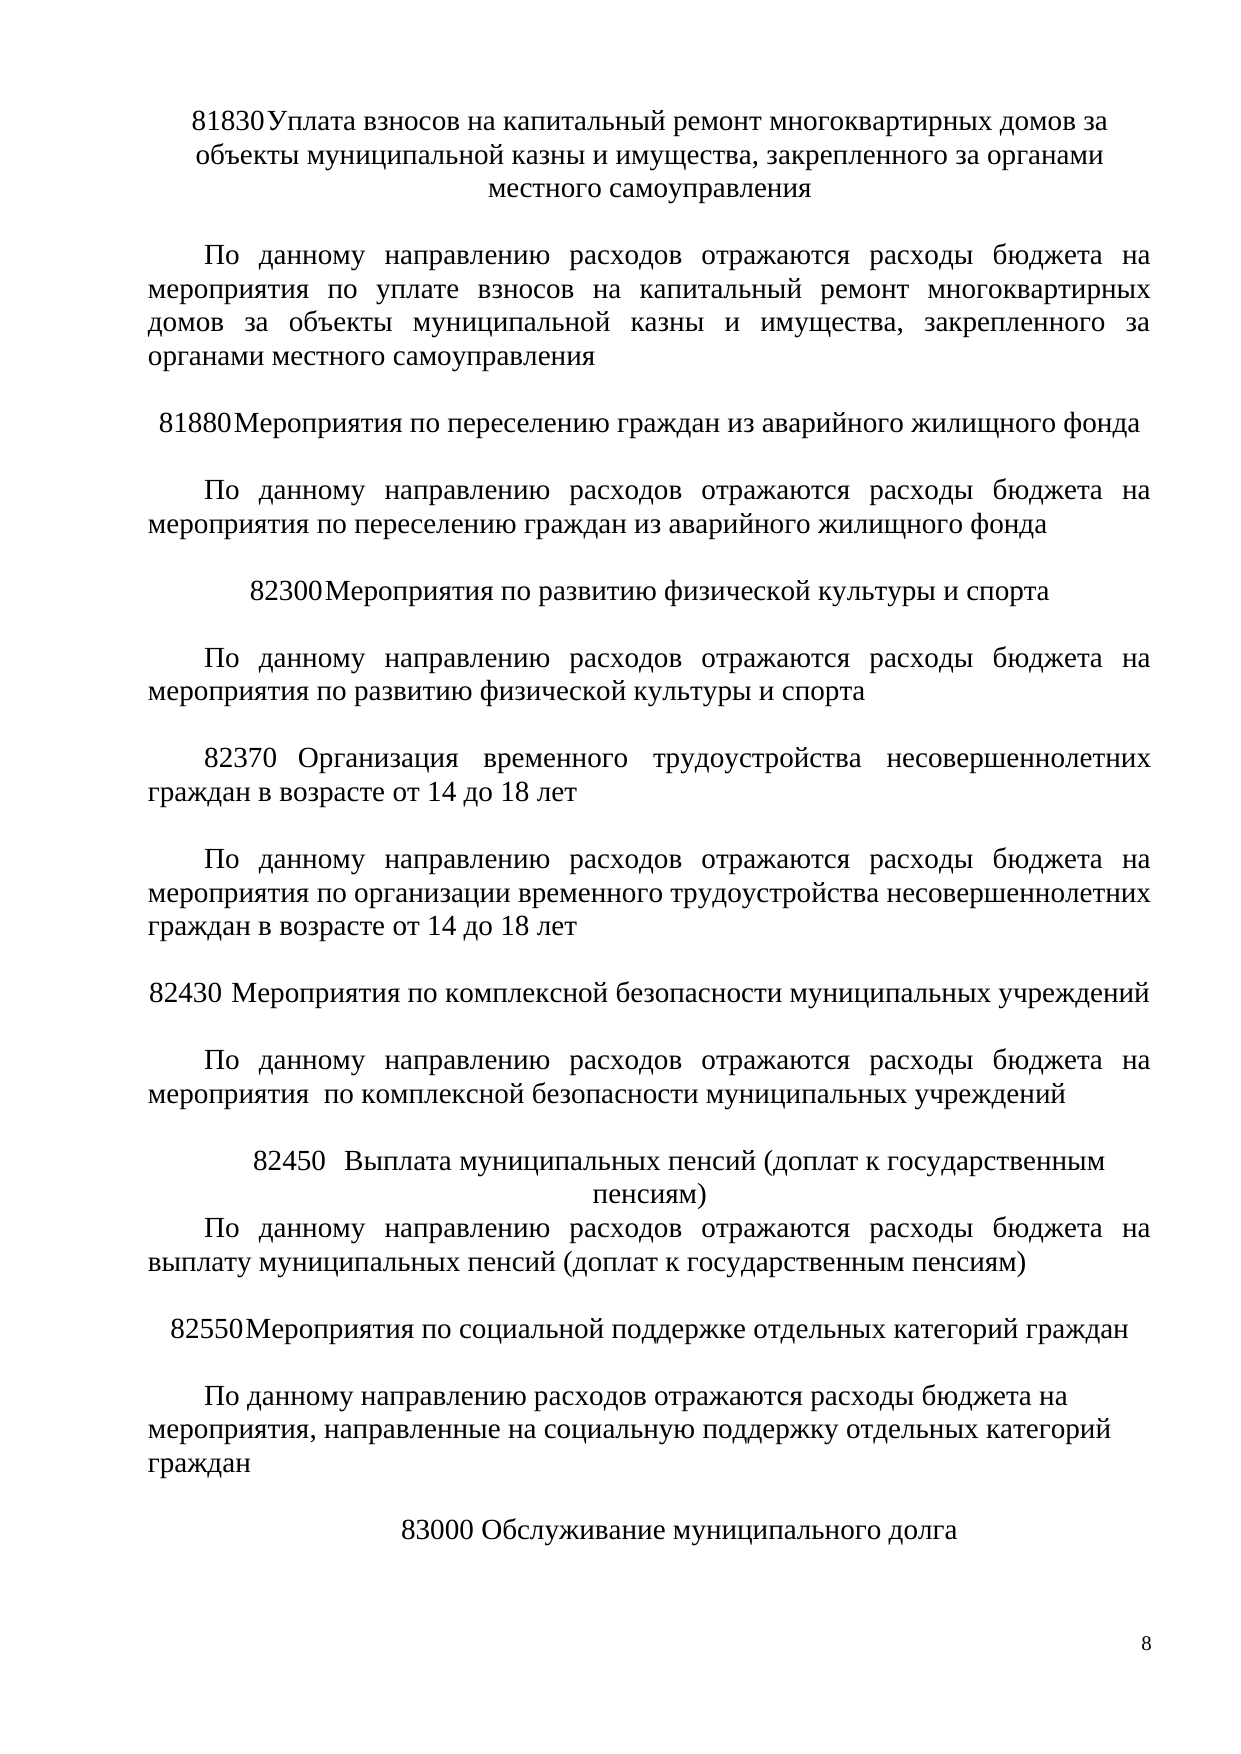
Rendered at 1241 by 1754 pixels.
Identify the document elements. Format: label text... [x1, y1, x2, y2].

text По данному направлению расходов отражаются расходы бюджета на мероприятия по развитию физической культуры и спорта [148, 640, 1152, 707]
text 82450 Выплата муниципальных пенсий (доплат к государственным пенсиям) [148, 1143, 1152, 1210]
text 82370 Организация временного трудоустройства несовершеннолетних граждан в возрасте от 14 до 18 лет [148, 741, 1152, 808]
text 82550 Мероприятия по социальной поддержке отдельных категорий граждан [148, 1311, 1152, 1344]
text 81880 Мероприятия по переселению граждан из аварийного жилищного фонда [148, 405, 1152, 439]
text По данному направлению расходов отражаются расходы бюджета на мероприятия по переселению граждан из аварийного жилищного фонда [148, 472, 1152, 539]
text По данному направлению расходов отражаются расходы бюджета на мероприятия, направленные на социальную поддержку отдельных категорий граждан [148, 1378, 1152, 1478]
text По данному направлению расходов отражаются расходы бюджета на выплату муниципальных пенсий (доплат к государственным пенсиям) [148, 1210, 1152, 1277]
text 81830 Уплата взносов на капитальный ремонт многоквартирных домов за объекты муниципальной казны и имущества, закрепленного за органами местного самоуправления [148, 103, 1152, 204]
text 83000 Обслуживание муниципального долга [148, 1512, 1152, 1546]
text 82300 Мероприятия по развитию физической культуры и спорта [148, 573, 1152, 606]
text По данному направлению расходов отражаются расходы бюджета на мероприятия по уплате взносов на капитальный ремонт многоквартирных домов за объекты муниципальной казны и имущества, закрепленного за органами местного самоуправления [148, 237, 1152, 372]
text По данному направлению расходов отражаются расходы бюджета на мероприятия по организации временного трудоустройства несовершеннолетних граждан в возрасте от 14 до 18 лет [148, 841, 1152, 942]
text 82430 Мероприятия по комплексной безопасности муниципальных учреждений [148, 975, 1152, 1009]
text По данному направлению расходов отражаются расходы бюджета на мероприятия по комплексной безопасности муниципальных учреждений [148, 1042, 1152, 1109]
